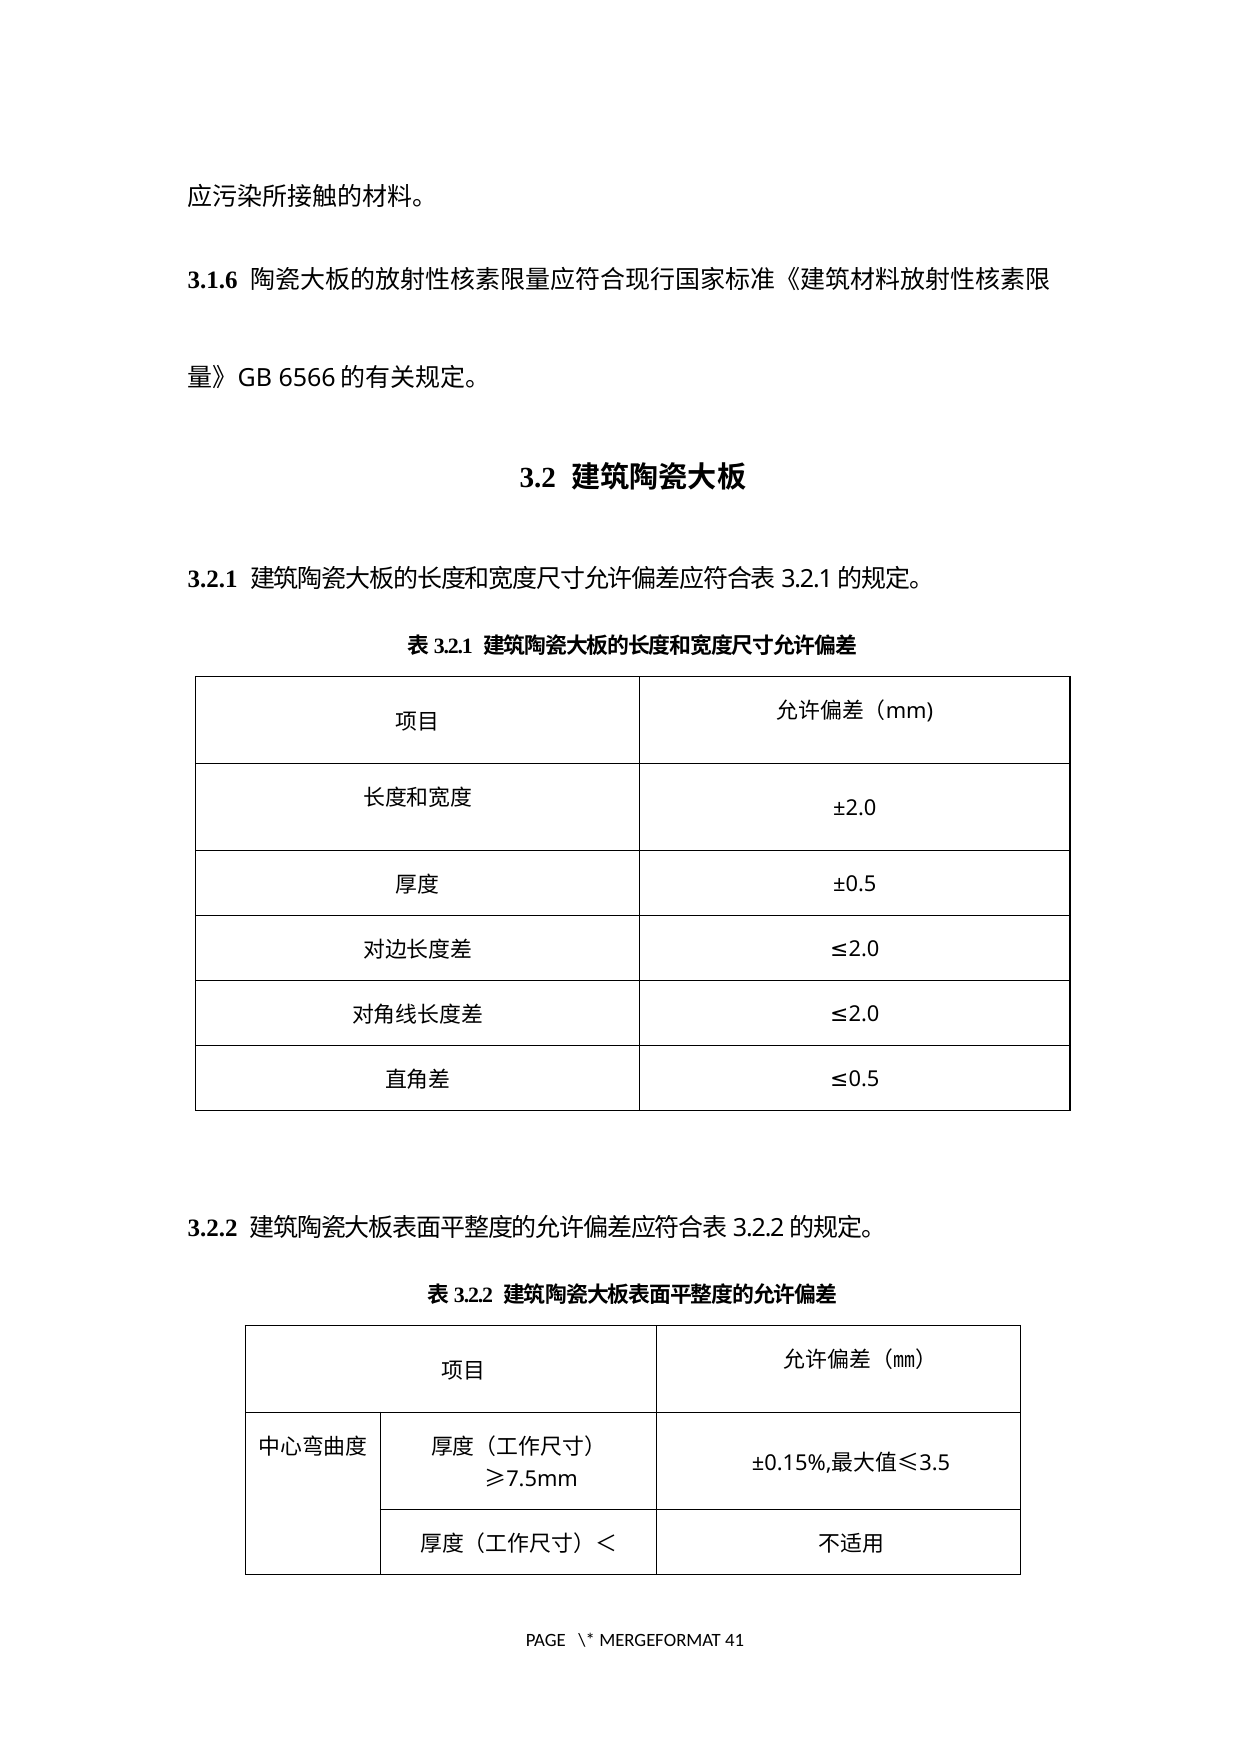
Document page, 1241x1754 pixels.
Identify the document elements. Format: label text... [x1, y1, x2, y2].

table_cell 对边长度差 [196, 916, 639, 980]
table_cell 直角差 [196, 1046, 639, 1110]
table_cell ±0.15%,最大值≤3.5 [657, 1413, 1020, 1508]
table_header 项目 [246, 1326, 656, 1412]
table_cell 长度和宽度 [196, 764, 639, 849]
text 3.2.2 建筑陶瓷大板表面平整度的允许偏差应符合表3.2.2的规定。 [187, 1193, 1078, 1258]
table_cell 不适用 [657, 1510, 1020, 1574]
text 表3.2.2 建筑陶瓷大板表面平整度的允许偏差 [187, 1276, 1078, 1309]
table_cell ≤2.0 [640, 981, 1069, 1045]
table_cell ≤2.0 [640, 916, 1069, 980]
table_cell 厚度（工作尺寸）≥7.5mm [381, 1413, 656, 1508]
table_cell 厚度 [196, 851, 639, 915]
text 表3.2.1 建筑陶瓷大板的长度和宽度尺寸允许偏差 [187, 627, 1078, 660]
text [187, 162, 1078, 227]
table_cell 中心弯曲度 [246, 1413, 380, 1574]
table_cell 厚度（工作尺寸）＜7.5mm [381, 1510, 656, 1574]
table_header 允许偏差（mm) [640, 677, 1069, 763]
table_cell ±2.0 [640, 764, 1069, 849]
table_cell 对角线长度差 [196, 981, 639, 1045]
text 3.2.1 建筑陶瓷大板的长度和宽度尺寸允许偏差应符合表3.2.1的规定。 [187, 544, 1078, 609]
table_header 允许偏差（㎜） [657, 1326, 1020, 1412]
table_cell ≤0.5 [640, 1046, 1069, 1110]
table_header 项目 [196, 677, 639, 763]
subtitle 3.2 建筑陶瓷大板 [187, 442, 1078, 507]
text 3.1.6 陶瓷大板的放射性核素限量应符合现行国家标准《建筑材料放射性核素限量》GB 6566的有关规定。 [187, 245, 1078, 408]
table_cell ±0.5 [640, 851, 1069, 915]
